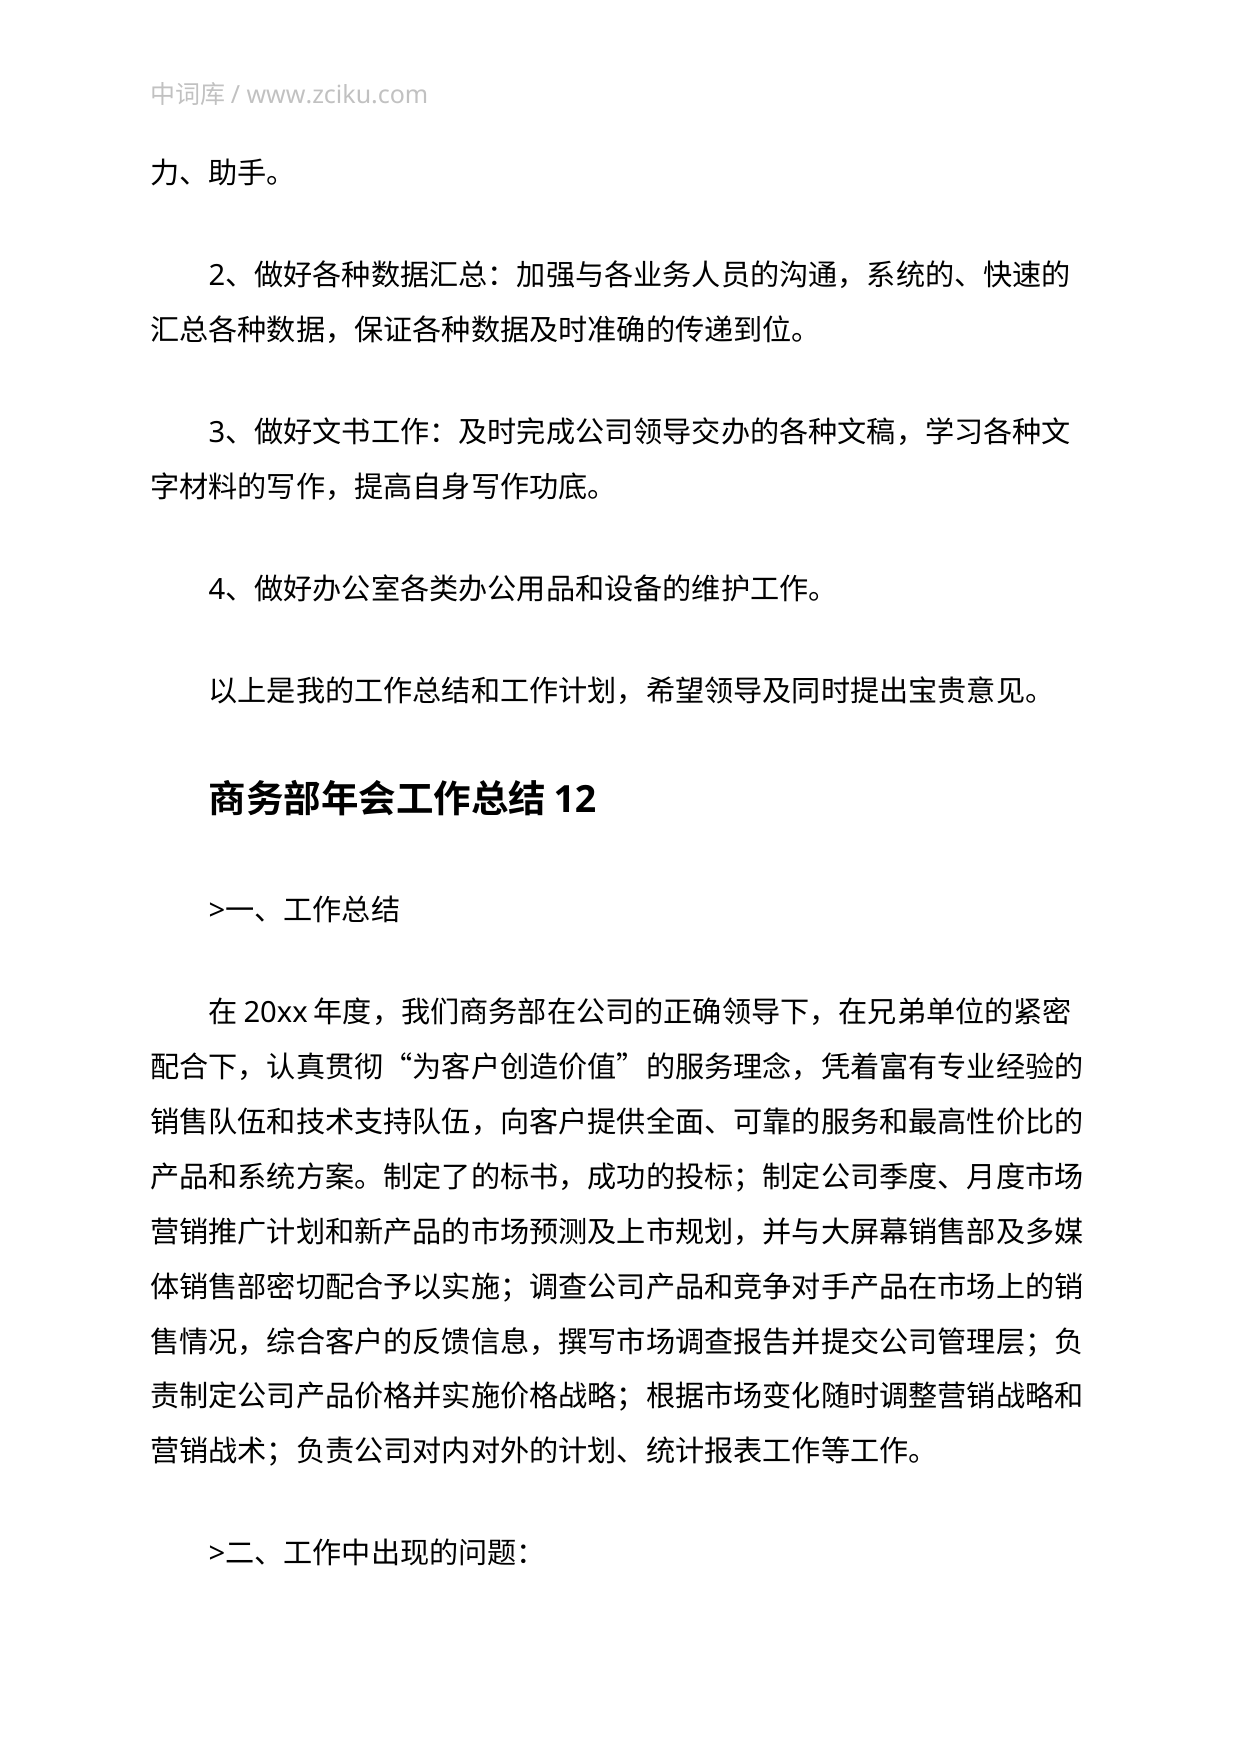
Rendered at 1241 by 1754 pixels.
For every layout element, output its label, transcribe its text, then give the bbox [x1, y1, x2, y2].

text 3、做好文书工作：及时完成公司领导交办的各种文稿，学习各种文字材料的写作，提高自身写作功底。 [150, 408, 1090, 506]
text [150, 150, 1090, 192]
text 商务部年会工作总结12 [150, 769, 1090, 823]
text >一、工作总结 [150, 887, 1090, 929]
text 4、做好办公室各类办公用品和设备的维护工作。 [150, 565, 1090, 608]
text >二、工作中出现的问题： [150, 1530, 1090, 1572]
text 以上是我的工作总结和工作计划，希望领导及同时提出宝贵意见。 [150, 667, 1090, 709]
text 2、做好各种数据汇总：加强与各业务人员的沟通，系统的、快速的汇总各种数据，保证各种数据及时准确的传递到位。 [150, 252, 1090, 349]
text 在20xx年度，我们商务部在公司的正确领导下，在兄弟单位的紧密配合下，认真贯彻“为客户创造价值”的服务理念，凭着富有专业经验的销售队伍和技术支持队伍，向客户提供全面、可靠的服务和最高性价比的产品和系统方案。制定了的标书，成功的投标；制定公司季度、月度市场营销推广计划和新产品的市场预测及上市规划，并与大屏幕销售部及多媒体销售部密切配合予以实施；调查公司产品和竞争对手产品在市场上的销售情况，综合客户的反馈信息，撰写市场调查报告并提交公司管理层；负责制定公司产品价格并实施价格战略；根据市场变化随时调整营销战略和营销战术；负责公司对内对外的计划、统计报表工作等工作。 [150, 989, 1090, 1470]
